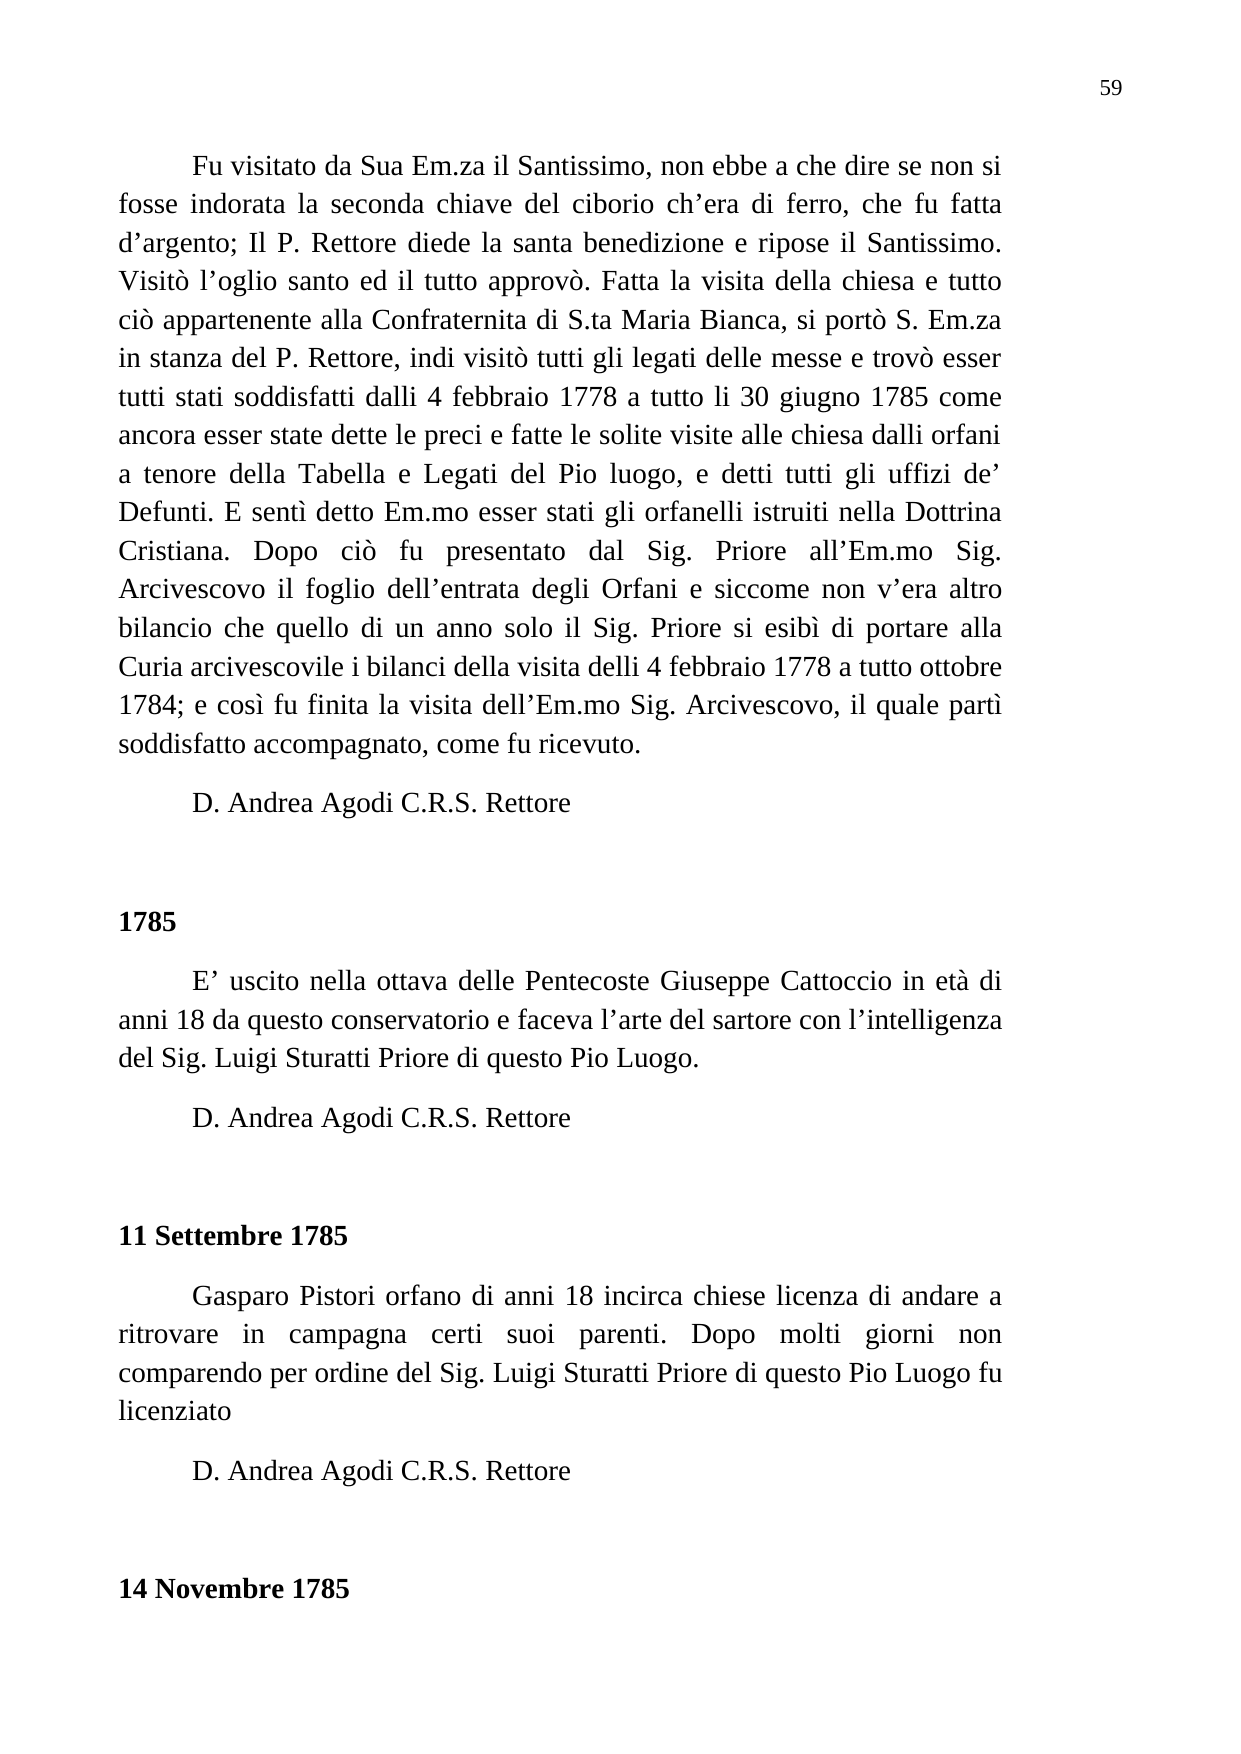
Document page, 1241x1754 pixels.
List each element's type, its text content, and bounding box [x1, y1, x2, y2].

text Fu visitato da Sua Em.za il Santissimo, non ebbe a che dire se non si fosse indorata la seconda chiave del ciborio ch’era di ferro, che fu fatta d’argento; Il P. Rettore diede la santa benedizione e ripose il Santissimo. Visitò l’oglio santo ed il tutto approvò. Fatta la visita della chiesa e tutto ciò appartenente alla Confraternita di S.ta Maria Bianca, si portò S. Em.za in stanza del P. Rettore, indi visitò tutti gli legati delle messe e trovò esser tutti stati soddisfatti dalli 4 febbraio 1778 a tutto li 30 giugno 1785 come ancora esser state dette le preci e fatte le solite visite alle chiesa dalli orfani a tenore della Tabella e Legati del Pio luogo, e detti tutti gli uffizi de’ Defunti. E sentì detto Em.mo esser stati gli orfanelli istruiti nella Dottrina Cristiana. Dopo ciò fu presentato dal Sig. Priore all’Em.mo Sig. Arcivescovo il foglio dell’entrata degli Orfani e siccome non v’era altro bilancio che quello di un anno solo il Sig. Priore si esibì di portare alla Curia arcivescovile i bilanci della visita delli 4 febbraio 1778 a tutto ottobre 1784; e così fu finita la visita dell’Em.mo Sig. Arcivescovo, il quale partì soddisfatto accompagnato, come fu ricevuto. [118, 148, 1003, 759]
text 1785 [118, 904, 1003, 937]
text D. Andrea Agodi C.R.S. Rettore [118, 1453, 1003, 1486]
text 11 Settembre 1785 [118, 1218, 1003, 1252]
text Gasparo Pistori orfano di anni 18 incirca chiese licenza di andare a ritrovare in campagna certi suoi parenti. Dopo molti giorni non comparendo per ordine del Sig. Luigi Sturatti Priore di questo Pio Luogo fu licenziato [118, 1278, 1003, 1427]
text D. Andrea Agodi C.R.S. Rettore [118, 785, 1003, 819]
text 14 Novembre 1785 [118, 1572, 1003, 1605]
text E’ uscito nella ottava delle Pentecoste Giuseppe Cattoccio in età di anni 18 da questo conservatorio e faceva l’arte del sartore con l’intelligenza del Sig. Luigi Sturatti Priore di questo Pio Luogo. [118, 963, 1003, 1074]
text D. Andrea Agodi C.R.S. Rettore [118, 1100, 1003, 1133]
